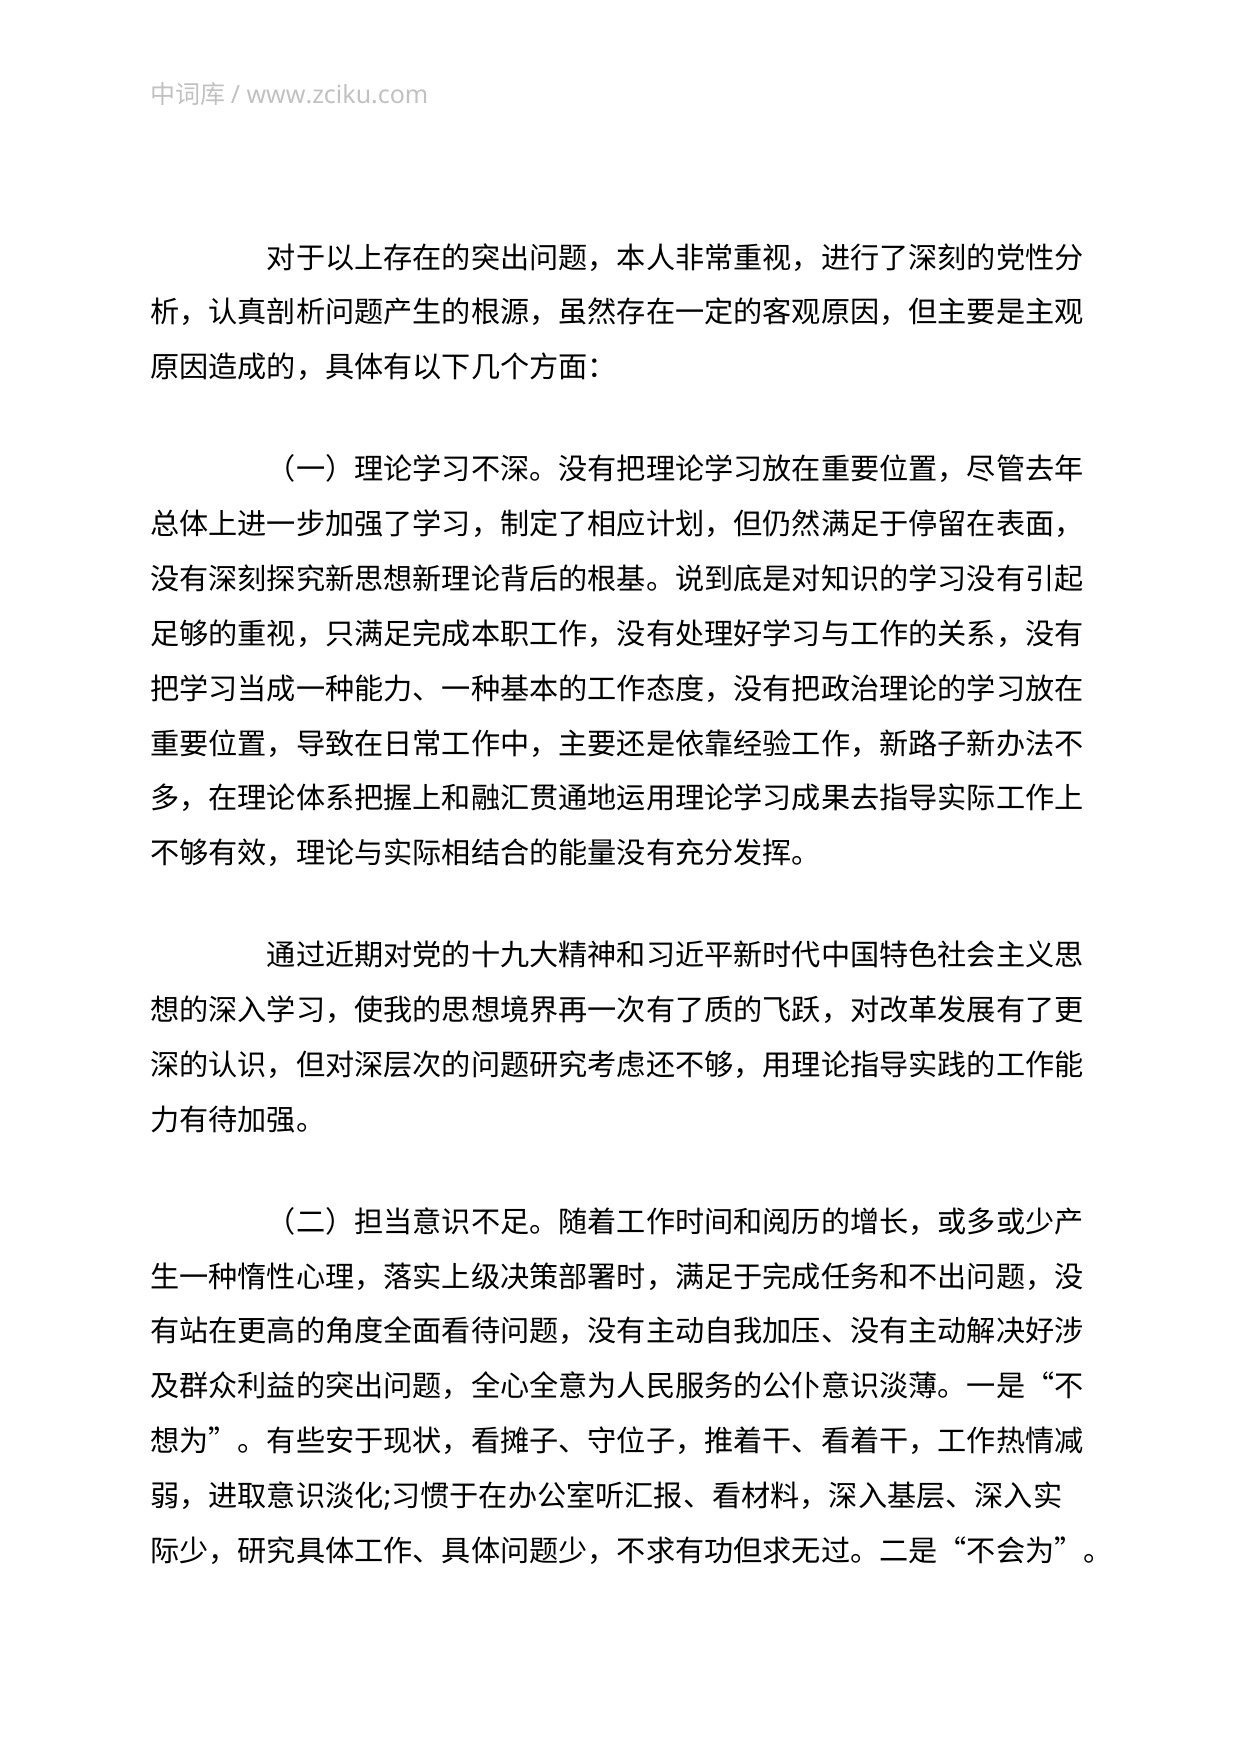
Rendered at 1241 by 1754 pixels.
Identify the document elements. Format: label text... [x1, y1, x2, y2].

text 通过近期对党的十九大精神和习近平新时代中国特色社会主义思想的深入学习，使我的思想境界再一次有了质的飞跃，对改革发展有了更深的认识，但对深层次的问题研究考虑还不够，用理论指导实践的工作能力有待加强。 [150, 932, 1090, 1139]
text 对于以上存在的突出问题，本人非常重视，进行了深刻的党性分析，认真剖析问题产生的根源，虽然存在一定的客观原因，但主要是主观原因造成的，具体有以下几个方面： [150, 234, 1090, 386]
text （一）理论学习不深。没有把理论学习放在重要位置，尽管去年总体上进一步加强了学习，制定了相应计划，但仍然满足于停留在表面，没有深刻探究新思想新理论背后的根基。说到底是对知识的学习没有引起足够的重视，只满足完成本职工作，没有处理好学习与工作的关系，没有把学习当成一种能力、一种基本的工作态度，没有把政治理论的学习放在重要位置，导致在日常工作中，主要还是依靠经验工作，新路子新办法不多，在理论体系把握上和融汇贯通地运用理论学习成果去指导实际工作上不够有效，理论与实际相结合的能量没有充分发挥。 [150, 446, 1090, 872]
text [150, 1198, 1090, 1570]
